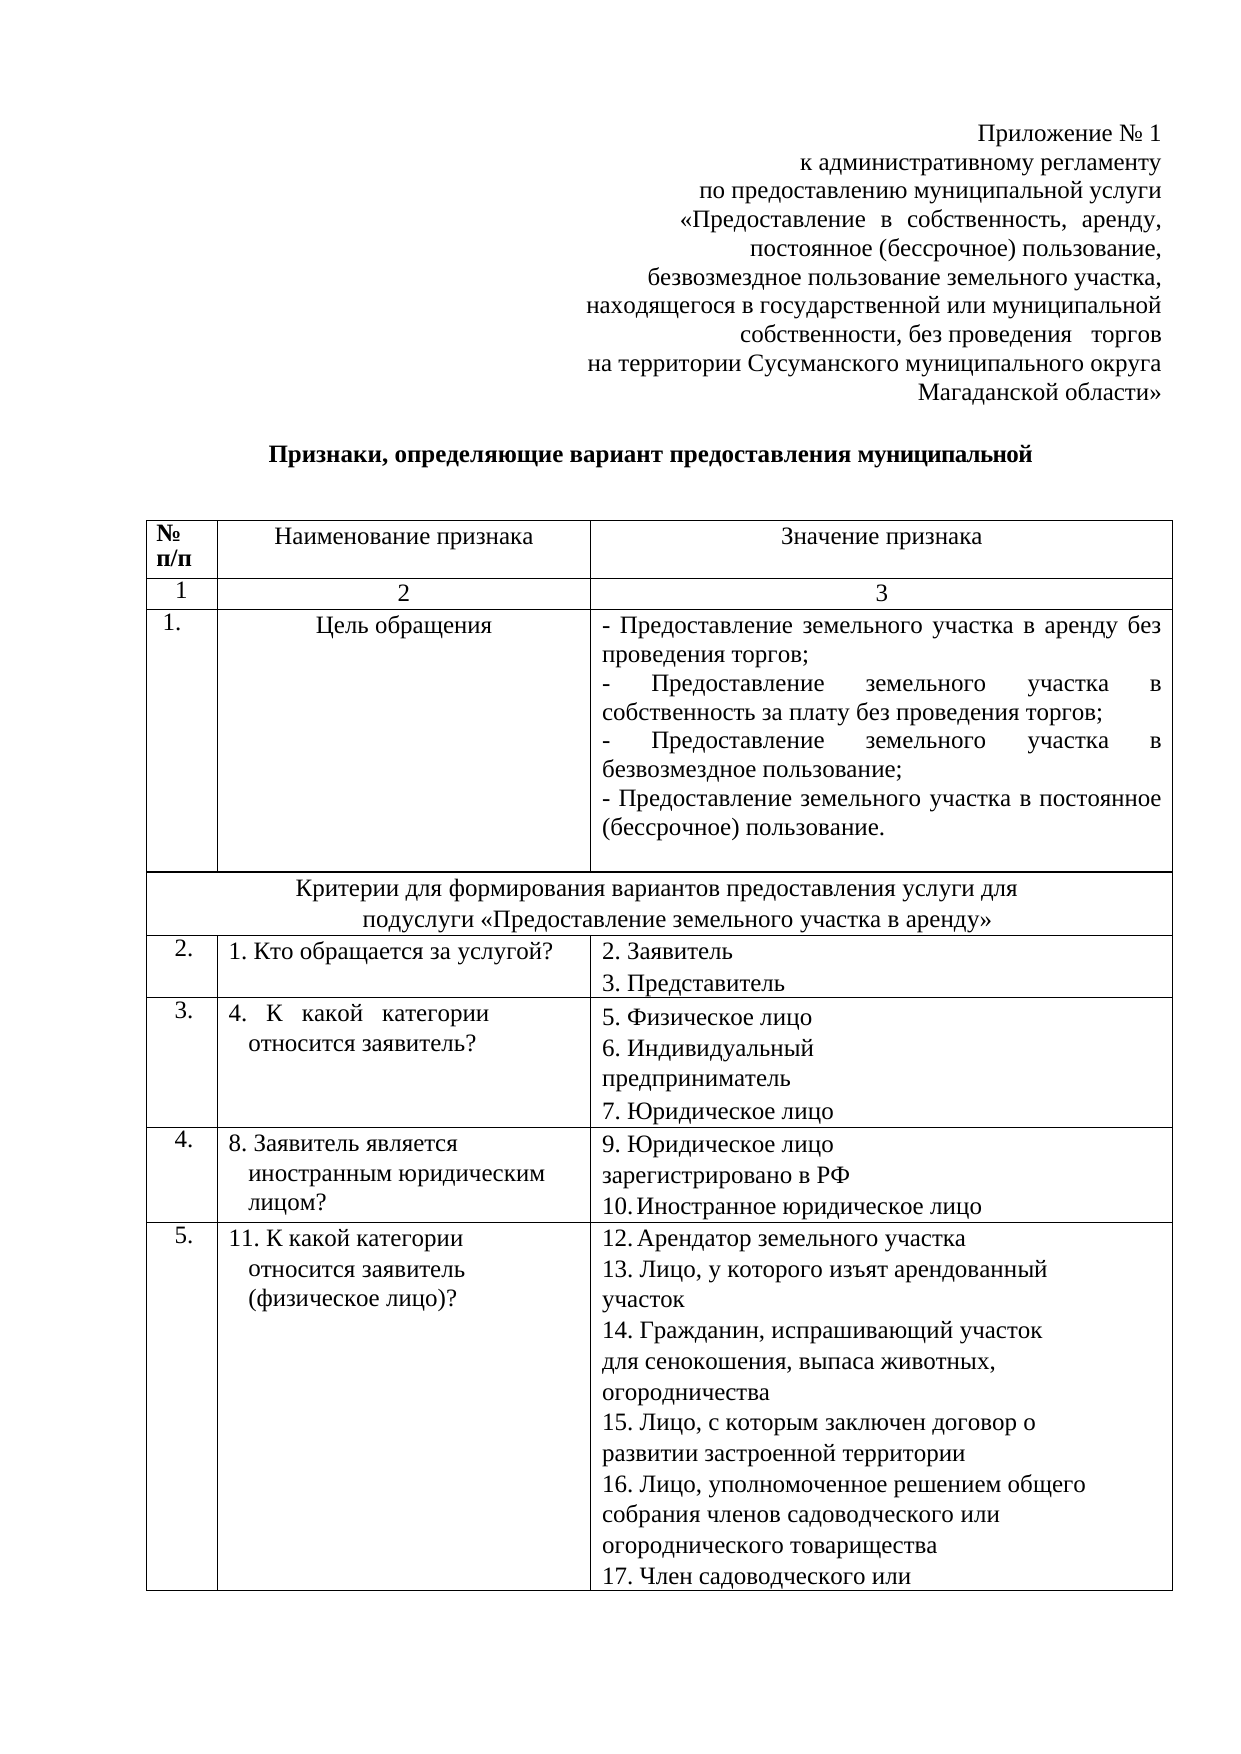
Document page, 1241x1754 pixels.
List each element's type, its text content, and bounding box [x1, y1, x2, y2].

text Приложение № 1 [145, 118, 1161, 147]
table_cell - Предоставление земельного участка в аренду без проведения торгов; - Предоставление земельного участка в собственность за плату без проведения торгов; - Предоставление земельного участка в безвозмездное пользование; - Предоставление земельного участка в постоянное (бессрочное) пользование. [591, 610, 1172, 871]
table_cell 3. [147, 998, 217, 1127]
table_cell [147, 610, 217, 871]
table_cell 4. [147, 1128, 217, 1222]
text «Предоставление в собственность, аренду, [145, 204, 1161, 233]
text собственности, без проведения торгов [145, 319, 1161, 348]
text постоянное (бессрочное) пользование, [145, 233, 1161, 262]
table_cell 3 [591, 579, 1172, 609]
table_cell Критерии для формирования вариантов предоставления услуги для подуслуги «Предоставление земельного участка в аренду» [147, 873, 1172, 935]
table_cell Цель обращения [218, 610, 590, 871]
table_cell 1. Кто обращается за услугой? [218, 936, 590, 997]
table_cell 9. Юридическое лицо зарегистрировано в РФ 10.Иностранное юридическое лицо [591, 1128, 1172, 1222]
table_cell 5. Физическое лицо 6. Индивидуальный предприниматель 7. Юридическое лицо [591, 998, 1172, 1127]
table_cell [591, 1223, 1172, 1590]
text к административному регламенту [145, 147, 1161, 176]
table_cell 5. [147, 1223, 217, 1590]
table_cell 2. [147, 936, 217, 997]
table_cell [218, 1223, 590, 1590]
table_cell 8. Заявитель является иностранным юридическим лицом? [218, 1128, 590, 1222]
text безвозмездное пользование земельного участка, [145, 262, 1161, 291]
table_header Наименование признака [218, 521, 590, 577]
table_header № п/п [147, 521, 217, 577]
text на территории Сусуманского муниципального округа [145, 348, 1161, 377]
text находящегося в государственной или муниципальной [145, 291, 1161, 319]
table_cell 4. К какой категории относится заявитель? [218, 998, 590, 1127]
table_header Значение признака [591, 521, 1172, 577]
table_cell 1 [147, 579, 217, 609]
text Признаки, определяющие вариант предоставления муниципальной [204, 439, 1097, 468]
text Магаданской области» [145, 377, 1161, 406]
table_cell 2 [218, 579, 590, 609]
table_cell 2. Заявитель 3. Представитель [591, 936, 1172, 997]
text по предоставлению муниципальной услуги [145, 176, 1161, 204]
